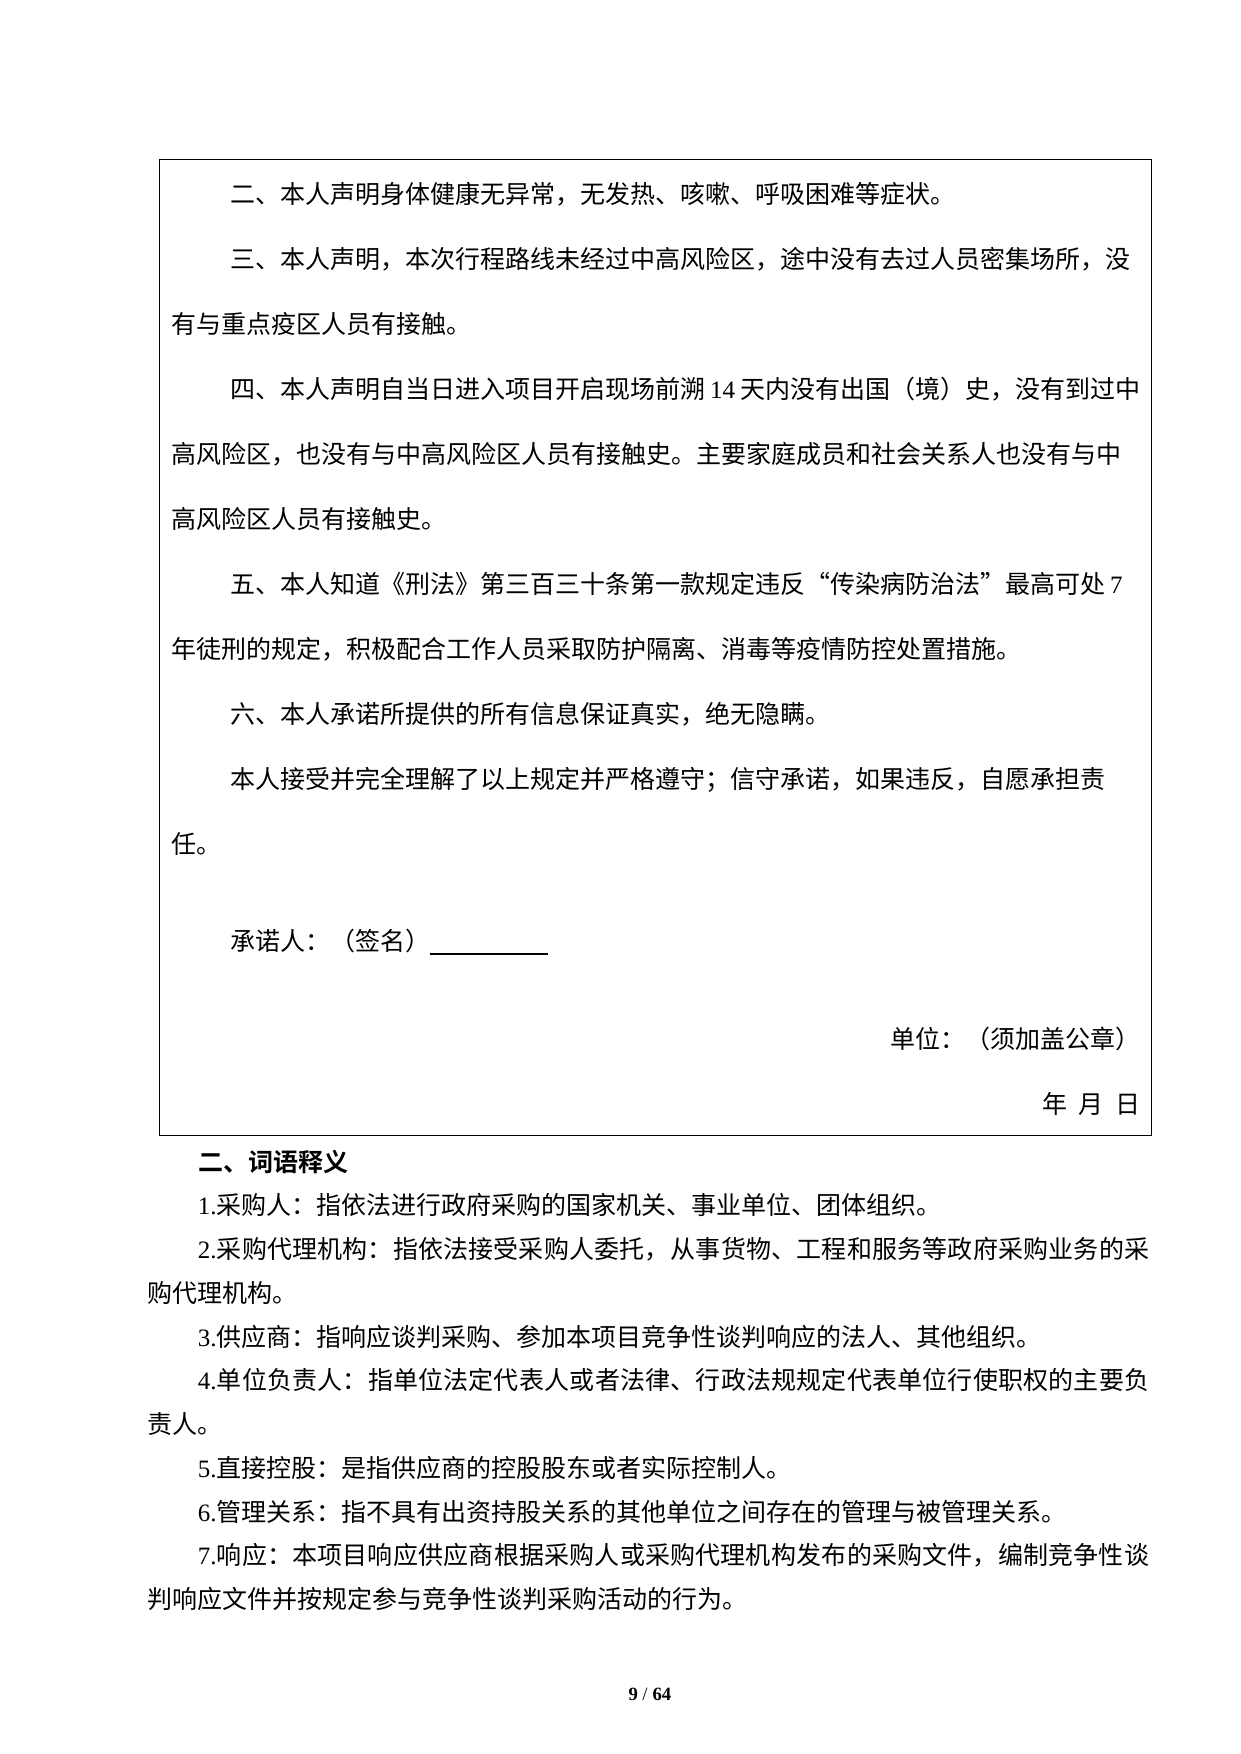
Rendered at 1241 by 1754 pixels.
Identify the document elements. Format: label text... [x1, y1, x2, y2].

text 1.采购人：指依法进行政府采购的国家机关、事业单位、团体组织。 [148, 1180, 1152, 1223]
text 5.直接控股：是指供应商的控股股东或者实际控制人。 [148, 1442, 1152, 1486]
text 2.采购代理机构：指依法接受采购人委托，从事货物、工程和服务等政府采购业务的采购代理机构。 [148, 1223, 1152, 1311]
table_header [160, 160, 1151, 1135]
text 7.响应：本项目响应供应商根据采购人或采购代理机构发布的采购文件，编制竞争性谈判响应文件并按规定参与竞争性谈判采购活动的行为。 [148, 1530, 1152, 1617]
text 3.供应商：指响应谈判采购、参加本项目竞争性谈判响应的法人、其他组织。 [148, 1311, 1152, 1355]
text 6.管理关系：指不具有出资持股关系的其他单位之间存在的管理与被管理关系。 [148, 1486, 1152, 1530]
text 二、词语释义 [148, 1136, 1152, 1180]
text 4.单位负责人：指单位法定代表人或者法律、行政法规规定代表单位行使职权的主要负责人。 [148, 1355, 1152, 1442]
